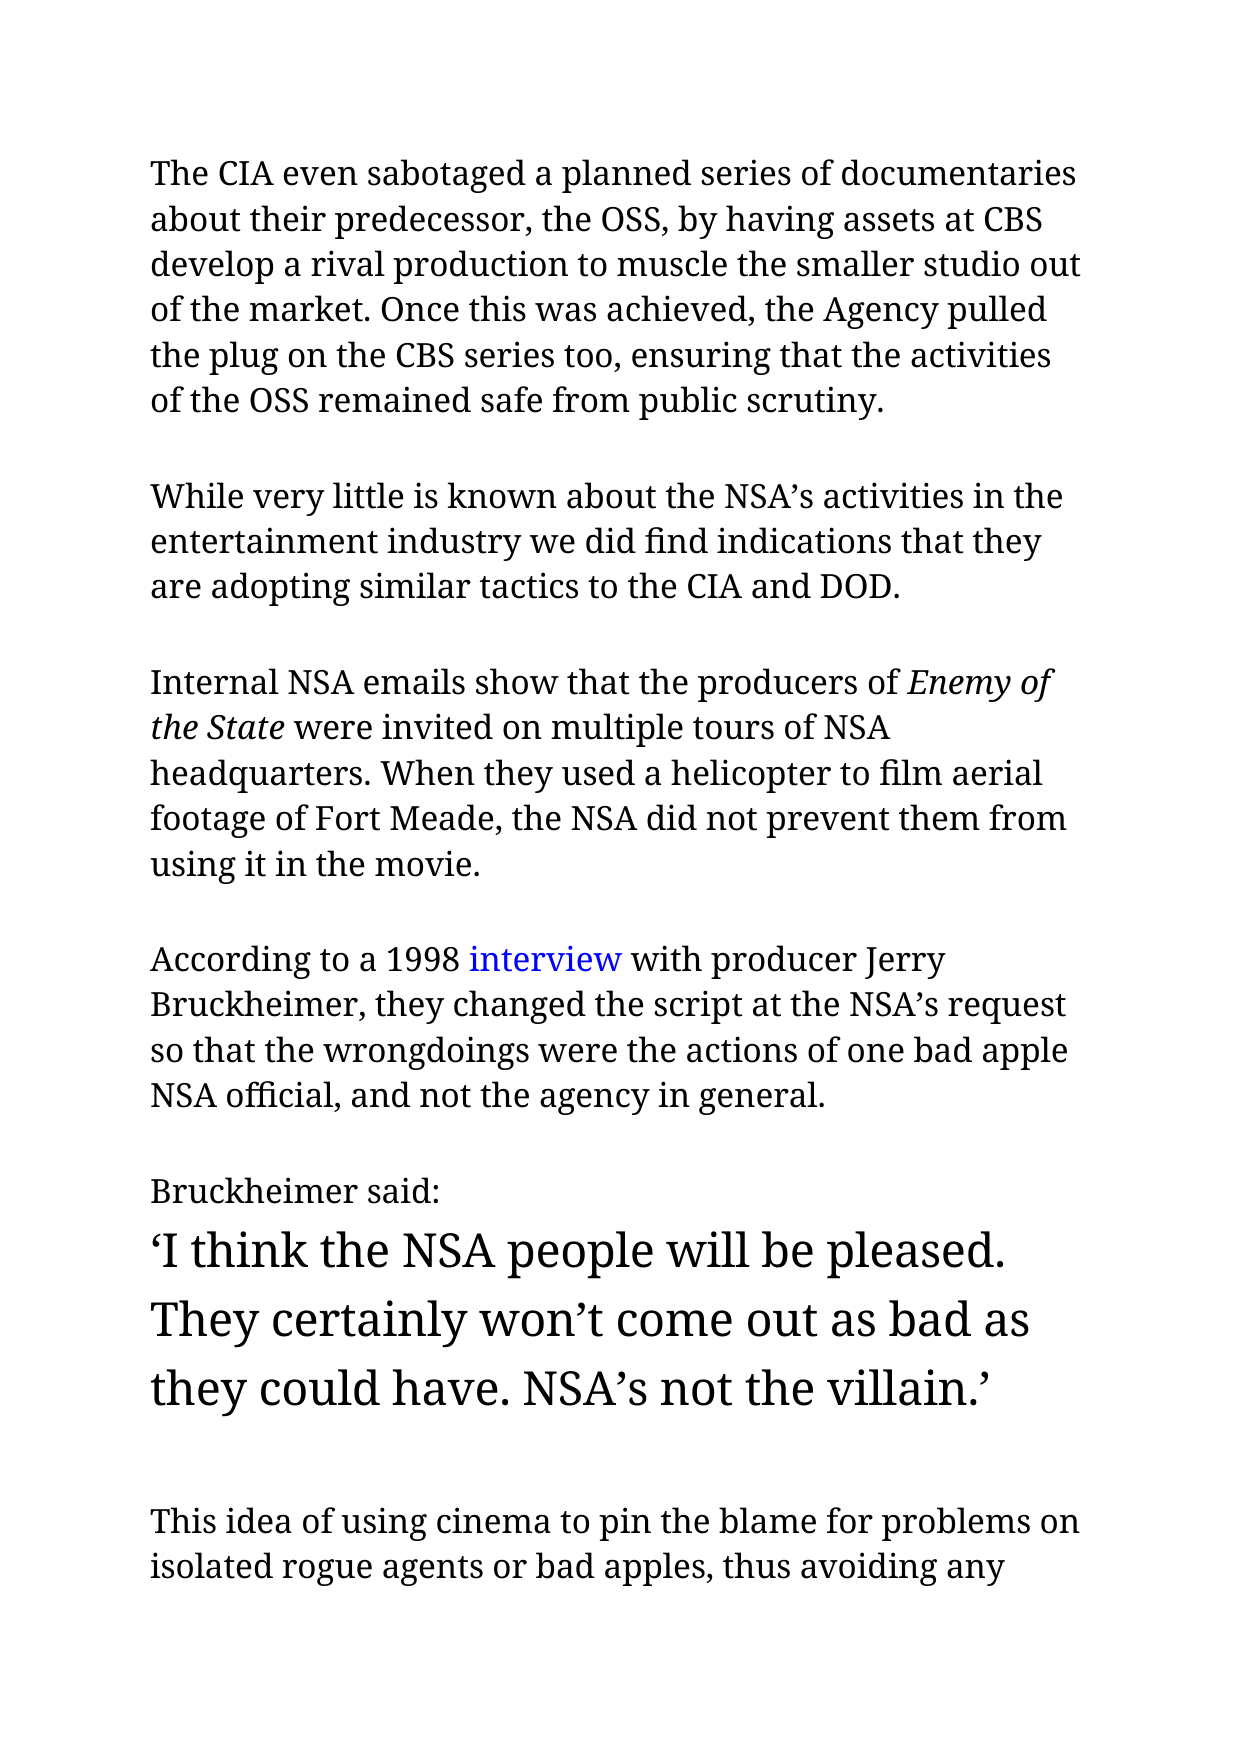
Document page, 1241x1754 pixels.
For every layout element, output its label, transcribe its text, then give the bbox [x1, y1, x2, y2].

text ‘I think the NSA people will be pleased. They certainly won’t come out as bad as they could have. NSA’s not the villain.’ [150, 1213, 1090, 1419]
text Internal NSA emails show that the producers of Enemy of the State were invited on multiple tours of NSA headquarters. When they used a helicopter to film aerial footage of Fort Meade, the NSA did not prevent them from using it in the movie. [150, 659, 1090, 886]
text According to a 1998 interview with producer Jerry Bruckheimer, they changed the script at the NSA’s request so that the wrongdoings were the actions of one bad apple NSA official, and not the agency in general. [150, 936, 1090, 1117]
text The CIA even sabotaged a planned series of documentaries about their predecessor, the OSS, by having assets at CBS develop a rival production to muscle the smaller studio out of the market. Once this was achieved, the Agency pulled the plug on the CBS series too, ensuring that the activities of the OSS remained safe from public scrutiny. [150, 150, 1090, 422]
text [150, 1498, 1090, 1588]
text While very little is known about the NSA’s activities in the entertainment industry we did find indications that they are adopting similar tactics to the CIA and DOD. [150, 472, 1090, 609]
text Bruckheimer said: [150, 1167, 1090, 1213]
